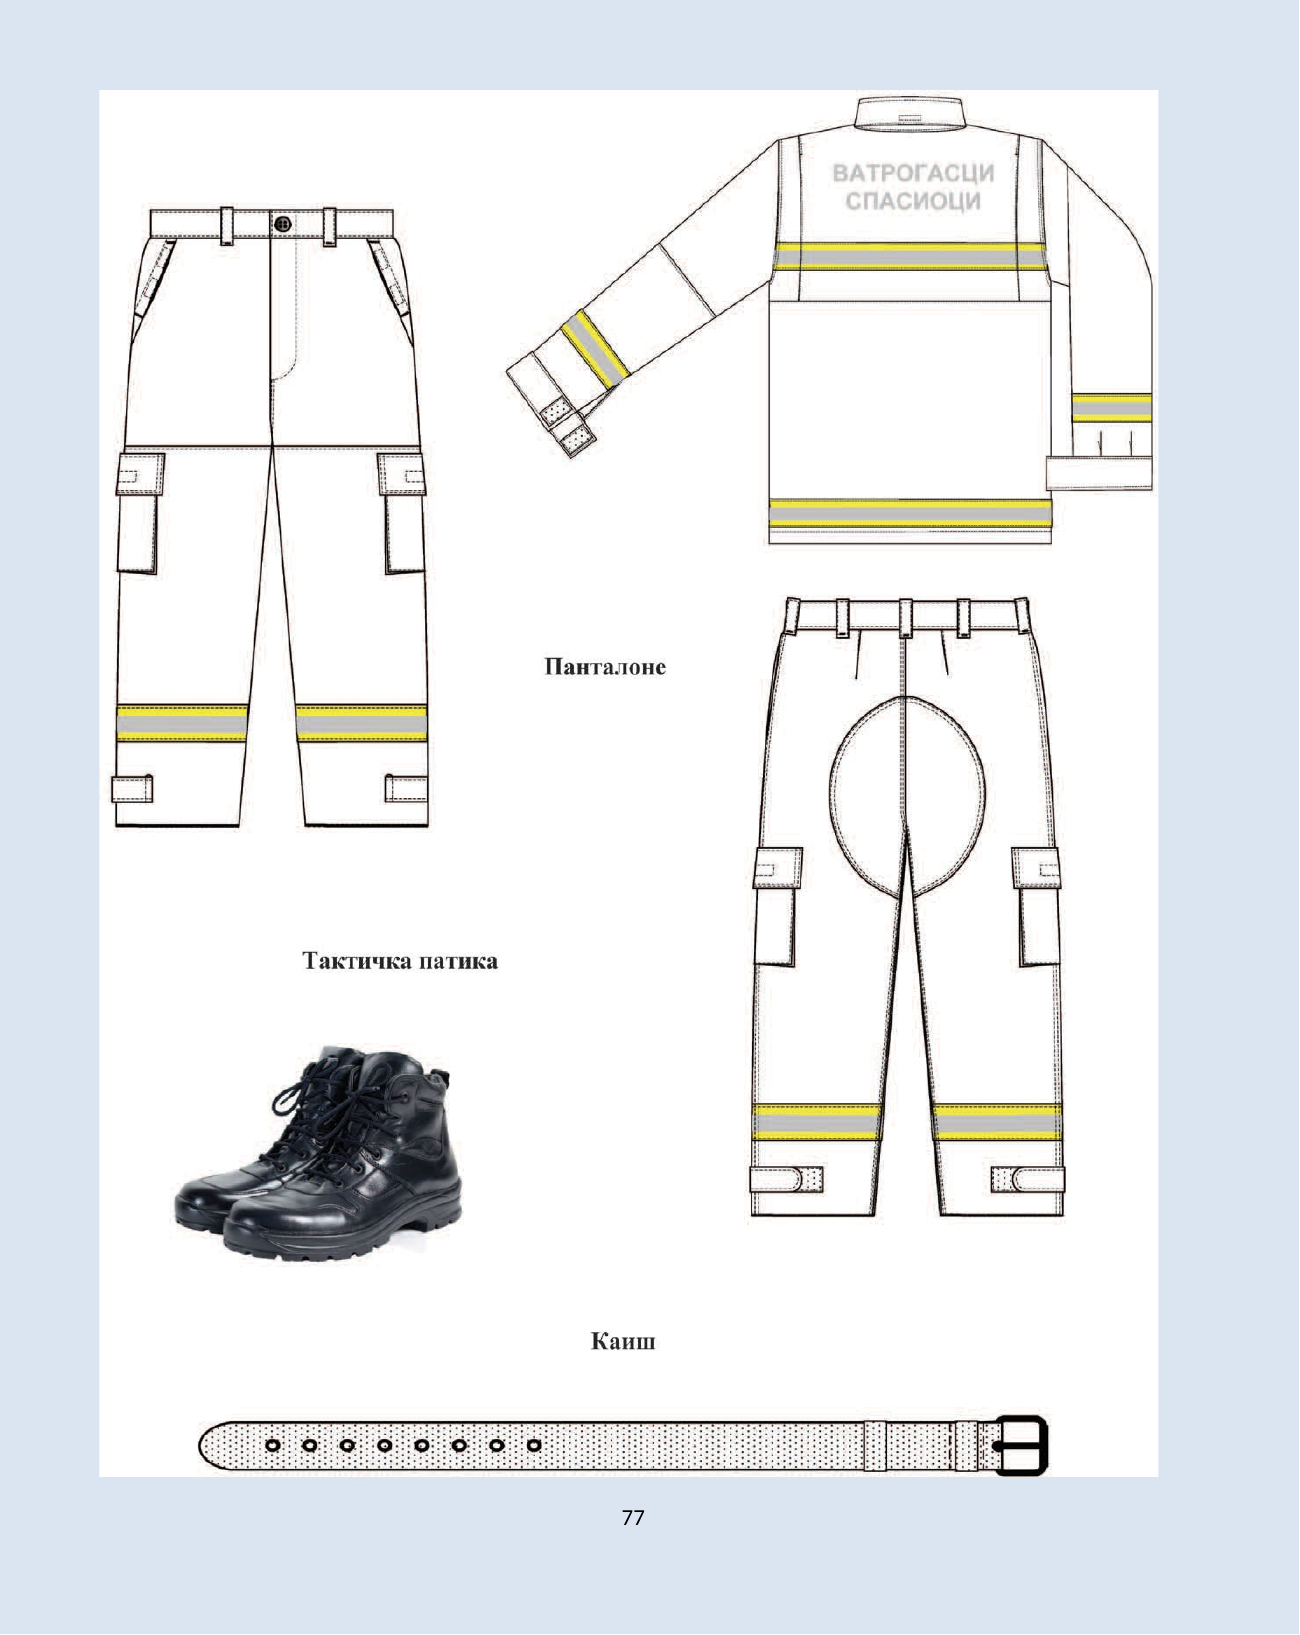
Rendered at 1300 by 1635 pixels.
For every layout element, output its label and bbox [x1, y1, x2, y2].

picture [99, 90, 1159, 1477]
